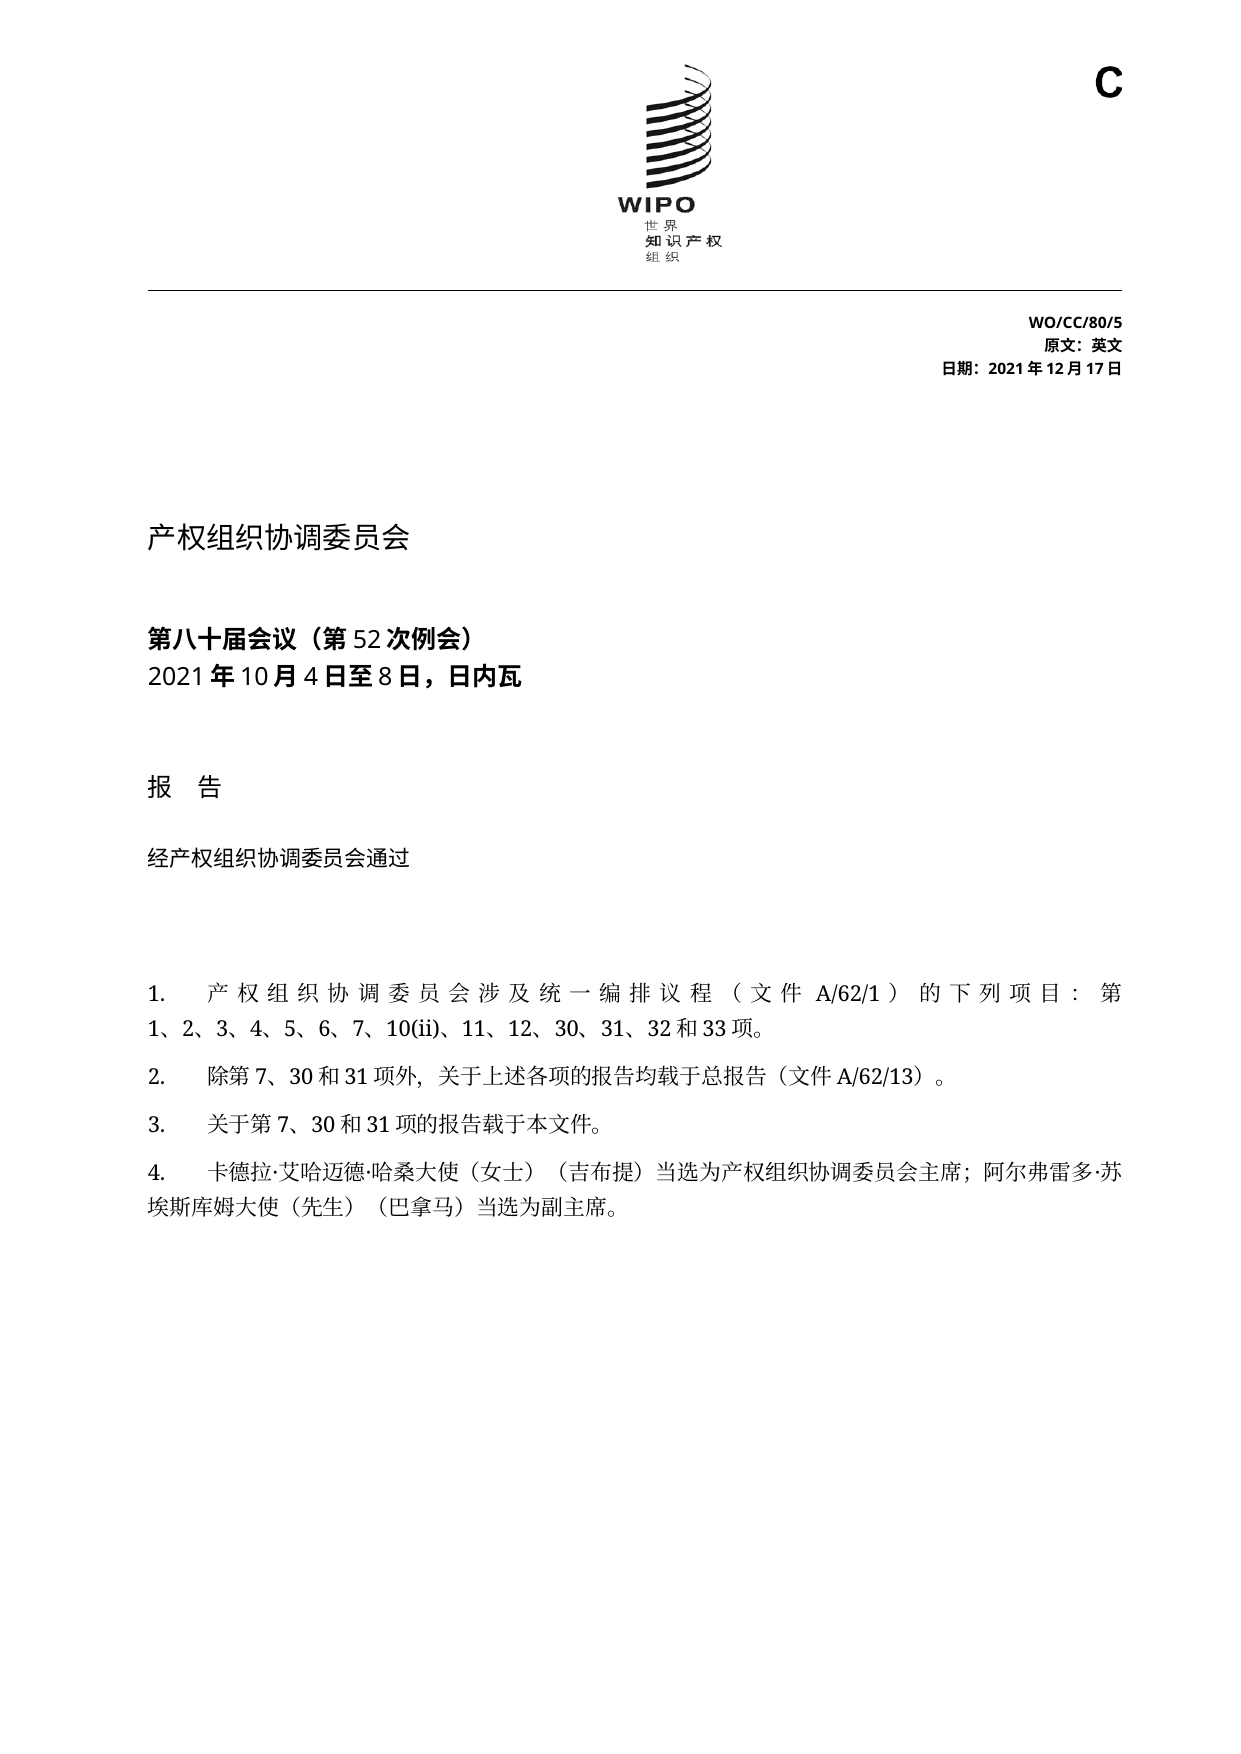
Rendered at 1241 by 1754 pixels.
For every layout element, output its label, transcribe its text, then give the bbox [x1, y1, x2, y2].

text 关于第7、30和31项的报告载于本文件。 [148, 1104, 1122, 1139]
text 日期：2021年12月17日 [148, 356, 1122, 379]
text WO/CC/80/5 [148, 291, 1122, 333]
text 卡德拉·艾哈迈德·哈桑大使（女士）（吉布提）当选为产权组织协调委员会主席；阿尔弗雷多·苏埃斯库姆大使（先生）（巴拿马）当选为副主席。 [148, 1152, 1122, 1223]
text 第八十届会议（第52次例会） 2021年10月4日至8日，日内瓦 [148, 620, 1122, 692]
text 报 告 [148, 767, 1122, 803]
text 产权组织协调委员会 [148, 515, 1122, 557]
text 原文：英文 [148, 333, 1122, 356]
picture [613, 59, 1123, 278]
text 经产权组织协调委员会通过 [148, 841, 1122, 873]
text 除第7、30和31项外，关于上述各项的报告均载于总报告（文件A/62/13）。 [148, 1056, 1122, 1091]
text 产权组织协调委员会涉及统一编排议程（文件A/62/1）的下列项目：第1、2、3、4、5、6、7、10(ii)、11、12、30、31、32和33项。 [148, 973, 1122, 1043]
